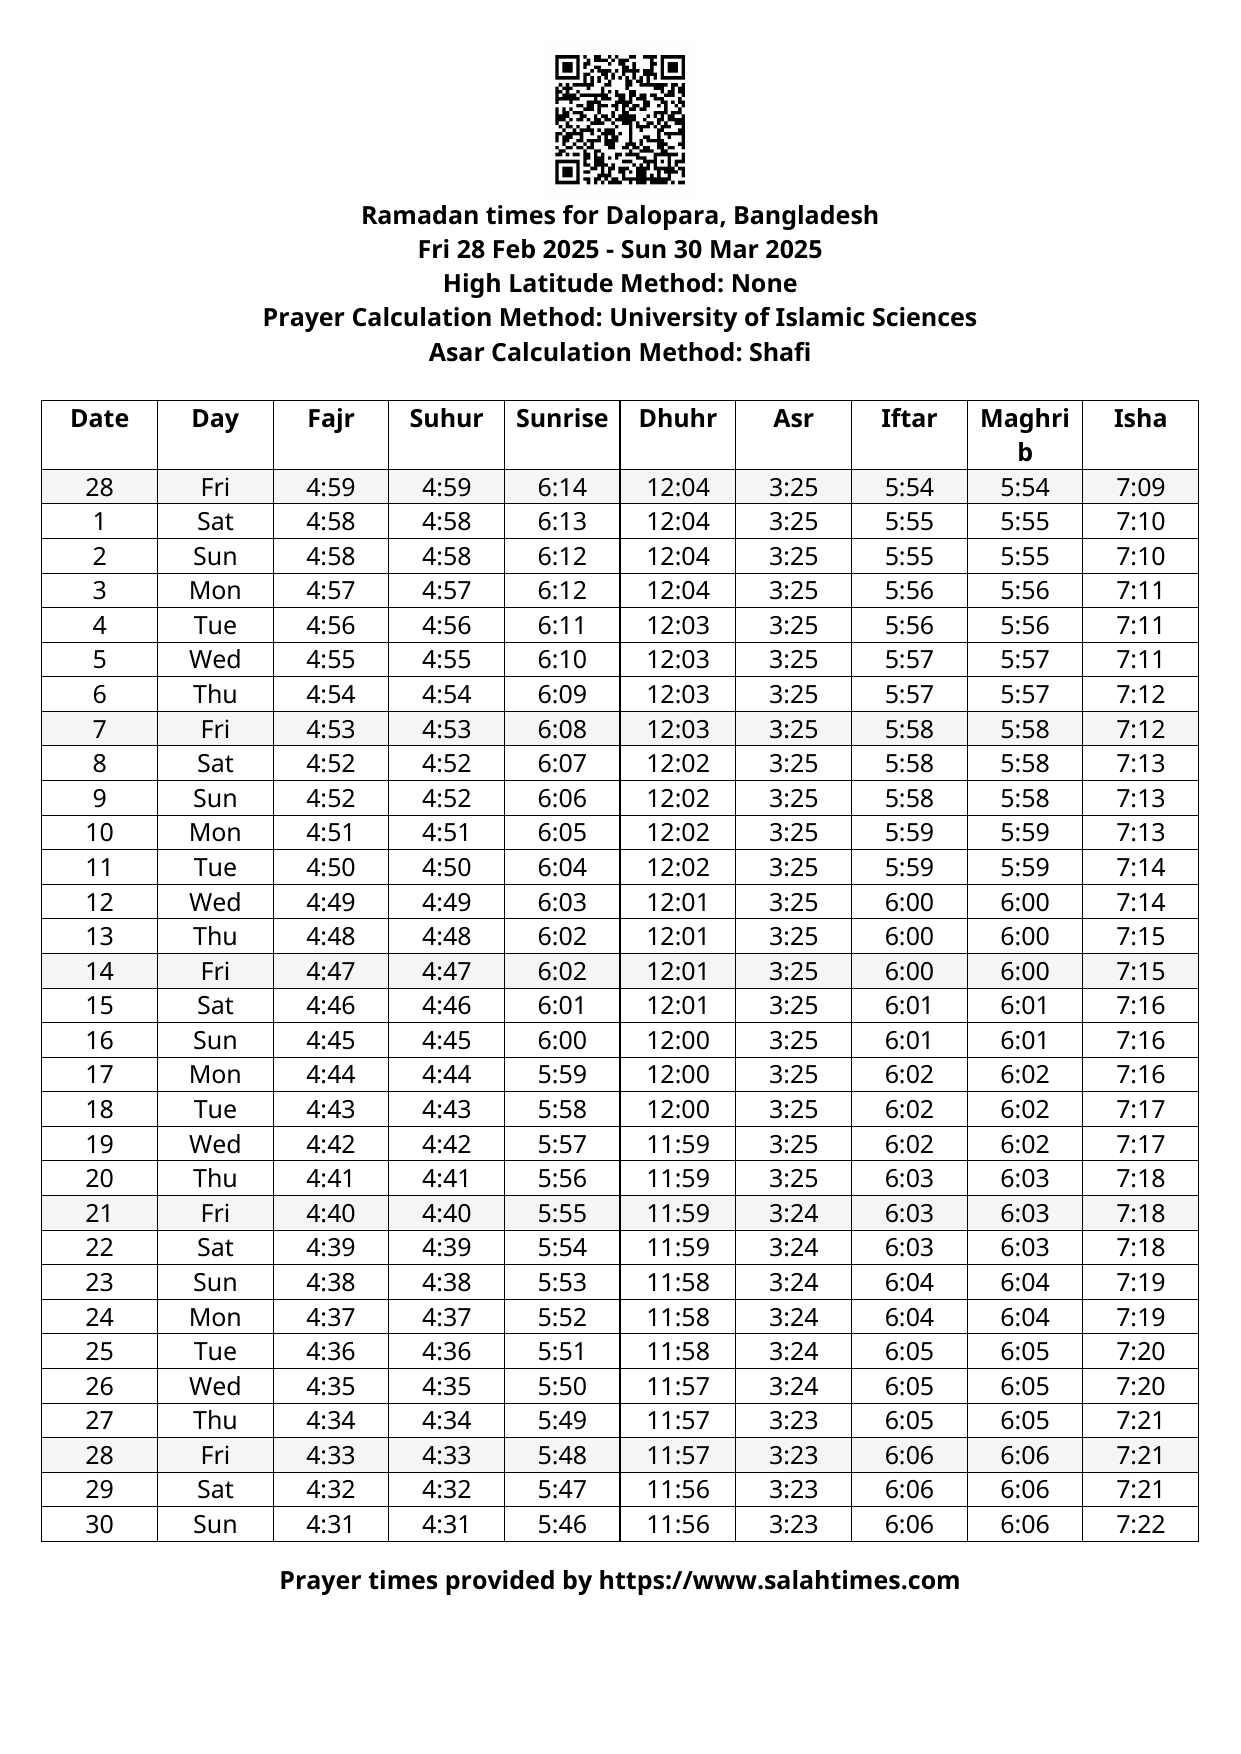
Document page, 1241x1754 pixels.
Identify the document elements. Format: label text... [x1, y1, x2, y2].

table_cell 11:57 [621, 1438, 735, 1472]
table_cell Sat [158, 504, 273, 538]
table_cell 5:58 [968, 712, 1082, 745]
table_cell 5:53 [505, 1265, 619, 1299]
table_cell 6:11 [505, 608, 619, 642]
table_cell 27 [42, 1404, 157, 1437]
table_cell 4:59 [389, 470, 504, 503]
table_cell 28 [42, 1438, 157, 1472]
table_cell 12:04 [621, 504, 735, 538]
table_cell 4:47 [274, 954, 388, 987]
table_cell 6:02 [852, 1127, 967, 1160]
table_cell Fri [158, 470, 273, 503]
table_cell 7:20 [1083, 1369, 1198, 1402]
table_cell 6:02 [852, 1092, 967, 1126]
table_cell 4:35 [389, 1369, 504, 1402]
table_cell 6:06 [968, 1473, 1082, 1506]
table_cell 3:24 [736, 1231, 851, 1264]
table_cell 20 [42, 1161, 157, 1195]
table_cell 4:34 [389, 1404, 504, 1437]
table_cell 5:50 [505, 1369, 619, 1402]
table_cell 7:20 [1083, 1334, 1198, 1368]
table_cell 5:55 [968, 504, 1082, 538]
table_cell 4:36 [389, 1334, 504, 1368]
table_cell 6:00 [968, 919, 1082, 953]
table_cell 5:47 [505, 1473, 619, 1506]
table_cell 6:10 [505, 643, 619, 676]
table_cell 7:13 [1083, 746, 1198, 780]
table_cell 4:40 [274, 1196, 388, 1229]
table_cell 5:57 [852, 643, 967, 676]
table_cell 3:24 [736, 1265, 851, 1299]
table_cell 5:58 [968, 781, 1082, 814]
table_cell Thu [158, 919, 273, 953]
table_cell 6:02 [505, 919, 619, 953]
table_cell 4:46 [389, 989, 504, 1022]
table_cell 12:04 [621, 539, 735, 572]
text Ramadan times for Dalopara, Bangladesh [42, 198, 1198, 232]
table_cell 21 [42, 1196, 157, 1229]
table_cell Thu [158, 1161, 273, 1195]
table_cell 3:24 [736, 1369, 851, 1402]
table_cell 6:02 [968, 1092, 1082, 1126]
table_cell 12:01 [621, 954, 735, 987]
table_cell 14 [42, 954, 157, 987]
table_cell 12:01 [621, 989, 735, 1022]
table_header Isha [1083, 401, 1198, 469]
table_cell 7:16 [1083, 989, 1198, 1022]
table_cell Mon [158, 574, 273, 607]
table_cell 6:06 [968, 1438, 1082, 1472]
table_cell 6:07 [505, 746, 619, 780]
table_cell 4:33 [389, 1438, 504, 1472]
table_cell 6:01 [968, 1023, 1082, 1057]
table_cell 11:56 [621, 1473, 735, 1506]
table_header Dhuhr [621, 401, 735, 469]
table_cell 6:00 [852, 954, 967, 987]
table_cell 3:25 [736, 885, 851, 918]
table_cell 5 [42, 643, 157, 676]
table_cell 12:02 [621, 746, 735, 780]
table_cell 12:03 [621, 643, 735, 676]
table_cell 5:56 [505, 1161, 619, 1195]
table_cell 6:01 [968, 989, 1082, 1022]
table_cell Mon [158, 816, 273, 849]
table_cell 12:04 [621, 470, 735, 503]
table_cell Thu [158, 677, 273, 711]
table_cell 5:59 [852, 850, 967, 884]
table_cell 6:06 [852, 1473, 967, 1506]
table_cell 5:57 [968, 677, 1082, 711]
table_cell 4:32 [274, 1473, 388, 1506]
table_cell 3:23 [736, 1507, 851, 1541]
table_cell 4:50 [389, 850, 504, 884]
table_cell 3:25 [736, 746, 851, 780]
table_cell Tue [158, 850, 273, 884]
table_cell 12:03 [621, 712, 735, 745]
table_cell 5:59 [968, 816, 1082, 849]
table_cell 4:37 [389, 1300, 504, 1333]
table_cell Sat [158, 746, 273, 780]
table_cell 9 [42, 781, 157, 814]
table_cell 4:48 [389, 919, 504, 953]
table_cell 6:03 [505, 885, 619, 918]
table_cell 4:52 [389, 746, 504, 780]
table_cell 5:52 [505, 1300, 619, 1333]
table_header Suhur [389, 401, 504, 469]
table_cell 4:57 [389, 574, 504, 607]
table_cell 15 [42, 989, 157, 1022]
table_cell 6:05 [968, 1369, 1082, 1402]
table_cell 4:45 [389, 1023, 504, 1057]
table_cell 3:25 [736, 574, 851, 607]
table_cell 8 [42, 746, 157, 780]
table_cell Thu [158, 1404, 273, 1437]
table_cell 6:05 [968, 1334, 1082, 1368]
table_cell 6:01 [852, 1023, 967, 1057]
table_cell 10 [42, 816, 157, 849]
table_cell 6:03 [968, 1231, 1082, 1264]
table_cell 7:18 [1083, 1196, 1198, 1229]
table_cell 6:00 [968, 885, 1082, 918]
table_cell 7:12 [1083, 712, 1198, 745]
table_cell 7:22 [1083, 1507, 1198, 1541]
table_cell Sat [158, 1231, 273, 1264]
table_cell 7:15 [1083, 954, 1198, 987]
table_cell 25 [42, 1334, 157, 1368]
table_cell 4:42 [389, 1127, 504, 1160]
table_cell Sun [158, 1507, 273, 1541]
table_cell 29 [42, 1473, 157, 1506]
table_cell 3:25 [736, 1023, 851, 1057]
table_cell 4:34 [274, 1404, 388, 1437]
table_cell 7:12 [1083, 677, 1198, 711]
table_cell 4:55 [389, 643, 504, 676]
table_cell 11:56 [621, 1507, 735, 1541]
table_cell 4:48 [274, 919, 388, 953]
table_cell 7:14 [1083, 885, 1198, 918]
table_cell 5:59 [505, 1058, 619, 1091]
table_cell Fri [158, 1196, 273, 1229]
table_cell 12 [42, 885, 157, 918]
table_cell 11:57 [621, 1404, 735, 1437]
table_cell 5:54 [968, 470, 1082, 503]
table_cell Sun [158, 539, 273, 572]
table_cell 3:25 [736, 989, 851, 1022]
table_cell 4:38 [274, 1265, 388, 1299]
table_cell 16 [42, 1023, 157, 1057]
table_cell 3:25 [736, 539, 851, 572]
table_cell 3:25 [736, 1058, 851, 1091]
table_cell Wed [158, 885, 273, 918]
table_cell 6:05 [852, 1334, 967, 1368]
text High Latitude Method: None [42, 266, 1198, 300]
table_cell 5:57 [968, 643, 1082, 676]
table_cell Wed [158, 643, 273, 676]
table_cell 4:51 [274, 816, 388, 849]
text Fri 28 Feb 2025 - Sun 30 Mar 2025 [42, 232, 1198, 266]
table_cell 6:00 [968, 954, 1082, 987]
table_cell 4:52 [389, 781, 504, 814]
table_cell 7:15 [1083, 919, 1198, 953]
table_cell 4:33 [274, 1438, 388, 1472]
table_cell 6:08 [505, 712, 619, 745]
text Prayer times provided by https://www.salahtimes.com [42, 1563, 1198, 1597]
table_cell 3:24 [736, 1334, 851, 1368]
table_cell 5:56 [968, 574, 1082, 607]
table_cell 5:56 [852, 608, 967, 642]
table_cell 3:23 [736, 1404, 851, 1437]
table_cell Sun [158, 1023, 273, 1057]
table_cell 4:49 [389, 885, 504, 918]
table_cell 7:21 [1083, 1404, 1198, 1437]
table_cell 3:24 [736, 1300, 851, 1333]
table_cell 5:49 [505, 1404, 619, 1437]
table_cell 4:49 [274, 885, 388, 918]
table_cell 3:25 [736, 1161, 851, 1195]
table_cell 12:01 [621, 919, 735, 953]
table_cell 28 [42, 470, 157, 503]
table_cell 11:59 [621, 1127, 735, 1160]
table_cell 3:25 [736, 643, 851, 676]
table_cell 12:02 [621, 850, 735, 884]
table_cell 6:05 [852, 1404, 967, 1437]
table_cell 30 [42, 1507, 157, 1541]
table_cell 6:06 [852, 1507, 967, 1541]
table_cell 11:58 [621, 1334, 735, 1368]
table_cell 3:25 [736, 712, 851, 745]
table_cell 6:02 [505, 954, 619, 987]
table_cell 4:37 [274, 1300, 388, 1333]
table_cell 5:55 [505, 1196, 619, 1229]
table_cell 11 [42, 850, 157, 884]
table_cell 12:03 [621, 677, 735, 711]
table_cell 5:58 [968, 746, 1082, 780]
table_cell 7 [42, 712, 157, 745]
table_cell 5:59 [852, 816, 967, 849]
table_cell Tue [158, 1092, 273, 1126]
table_header Asr [736, 401, 851, 469]
table_cell 6:00 [505, 1023, 619, 1057]
table_cell 6:03 [968, 1196, 1082, 1229]
table_cell 5:54 [505, 1231, 619, 1264]
table_cell 22 [42, 1231, 157, 1264]
table_cell 4:58 [274, 539, 388, 572]
table_cell 6:09 [505, 677, 619, 711]
table_cell 7:10 [1083, 539, 1198, 572]
text Prayer Calculation Method: University of Islamic Sciences [42, 300, 1198, 334]
table_cell 3:25 [736, 677, 851, 711]
table_cell Sat [158, 1473, 273, 1506]
table_cell 3:25 [736, 954, 851, 987]
table_cell Sun [158, 1265, 273, 1299]
table_cell 4:41 [274, 1161, 388, 1195]
table_cell 6:05 [968, 1404, 1082, 1437]
table_header Fajr [274, 401, 388, 469]
table_cell 6:00 [852, 919, 967, 953]
table_cell 5:58 [505, 1092, 619, 1126]
table_cell 12:00 [621, 1058, 735, 1091]
table_cell 11:59 [621, 1161, 735, 1195]
table_cell 7:21 [1083, 1473, 1198, 1506]
table_cell 6:12 [505, 574, 619, 607]
table_cell Fri [158, 954, 273, 987]
table_cell 6:04 [505, 850, 619, 884]
table_cell 6:02 [968, 1127, 1082, 1160]
table_cell 5:57 [505, 1127, 619, 1160]
table_cell 7:16 [1083, 1023, 1198, 1057]
table_cell 7:10 [1083, 504, 1198, 538]
table_cell 12:03 [621, 608, 735, 642]
table_cell 19 [42, 1127, 157, 1160]
table_cell 4:50 [274, 850, 388, 884]
table_cell 4:44 [389, 1058, 504, 1091]
table_cell 11:59 [621, 1231, 735, 1264]
table_cell 18 [42, 1092, 157, 1126]
table_cell 6:04 [968, 1265, 1082, 1299]
table_cell 3:25 [736, 850, 851, 884]
table_cell 17 [42, 1058, 157, 1091]
table_cell 4:56 [389, 608, 504, 642]
table_cell 4:32 [389, 1473, 504, 1506]
table_cell 3:24 [736, 1196, 851, 1229]
table_cell 12:02 [621, 816, 735, 849]
table_cell 6:06 [505, 781, 619, 814]
table_cell 4:40 [389, 1196, 504, 1229]
table_cell 23 [42, 1265, 157, 1299]
table_cell 4:43 [274, 1092, 388, 1126]
table_cell 6:04 [852, 1300, 967, 1333]
table_cell Mon [158, 1058, 273, 1091]
table_cell 3:25 [736, 781, 851, 814]
table_header Sunrise [505, 401, 619, 469]
table_cell 4:44 [274, 1058, 388, 1091]
table_cell 12:01 [621, 885, 735, 918]
table_cell 13 [42, 919, 157, 953]
table_cell Sun [158, 781, 273, 814]
table_cell 6:02 [852, 1058, 967, 1091]
table_cell 12:00 [621, 1023, 735, 1057]
picture [542, 41, 699, 198]
table_cell 4:59 [274, 470, 388, 503]
table_cell 5:55 [852, 504, 967, 538]
table_cell 4 [42, 608, 157, 642]
table_cell Mon [158, 1300, 273, 1333]
table_cell 4:43 [389, 1092, 504, 1126]
table_cell 3:25 [736, 816, 851, 849]
table_cell 7:14 [1083, 850, 1198, 884]
table_cell 4:57 [274, 574, 388, 607]
table_cell 5:59 [968, 850, 1082, 884]
table_cell Fri [158, 712, 273, 745]
table_cell Wed [158, 1127, 273, 1160]
table_header Maghrib [968, 401, 1082, 469]
table_cell 6:04 [852, 1265, 967, 1299]
table_cell 3:25 [736, 919, 851, 953]
table_cell 12:04 [621, 574, 735, 607]
table_cell 3:25 [736, 1127, 851, 1160]
table_cell 4:58 [274, 504, 388, 538]
table_cell 3:25 [736, 504, 851, 538]
table_cell 7:13 [1083, 781, 1198, 814]
table_cell 4:54 [389, 677, 504, 711]
table_cell 6:14 [505, 470, 619, 503]
table_cell 5:58 [852, 746, 967, 780]
table_cell 11:58 [621, 1300, 735, 1333]
table_cell 4:42 [274, 1127, 388, 1160]
table_cell 3:23 [736, 1473, 851, 1506]
table_cell Sat [158, 989, 273, 1022]
table_cell 6:02 [968, 1058, 1082, 1091]
table_cell 7:17 [1083, 1127, 1198, 1160]
table_header Date [42, 401, 157, 469]
table_cell 7:19 [1083, 1300, 1198, 1333]
table_cell 5:46 [505, 1507, 619, 1541]
table_cell 5:55 [968, 539, 1082, 572]
table_cell 5:51 [505, 1334, 619, 1368]
table_cell Wed [158, 1369, 273, 1402]
table_cell 2 [42, 539, 157, 572]
table_cell 6:13 [505, 504, 619, 538]
table_cell 6:03 [852, 1161, 967, 1195]
table_cell 7:09 [1083, 470, 1198, 503]
table_cell 5:58 [852, 712, 967, 745]
table_cell 4:41 [389, 1161, 504, 1195]
table_cell 24 [42, 1300, 157, 1333]
table_cell 4:51 [389, 816, 504, 849]
table_cell 3 [42, 574, 157, 607]
table_cell 6:03 [968, 1161, 1082, 1195]
table_cell 6:05 [505, 816, 619, 849]
table_cell 4:53 [274, 712, 388, 745]
table_cell 7:18 [1083, 1231, 1198, 1264]
table_cell 4:52 [274, 746, 388, 780]
table_cell 7:11 [1083, 608, 1198, 642]
table_cell 3:25 [736, 1092, 851, 1126]
table_cell 6:05 [852, 1369, 967, 1402]
table_cell 7:11 [1083, 643, 1198, 676]
table_header Iftar [852, 401, 967, 469]
table_cell 6 [42, 677, 157, 711]
table_cell 5:58 [852, 781, 967, 814]
table_cell 4:52 [274, 781, 388, 814]
table_cell 4:39 [274, 1231, 388, 1264]
table_cell 3:23 [736, 1438, 851, 1472]
table_cell Tue [158, 608, 273, 642]
table_cell 12:02 [621, 781, 735, 814]
table_cell 11:58 [621, 1265, 735, 1299]
table_cell 6:03 [852, 1231, 967, 1264]
table_cell 6:03 [852, 1196, 967, 1229]
table_cell 5:48 [505, 1438, 619, 1472]
table_cell 7:18 [1083, 1161, 1198, 1195]
table_cell 7:11 [1083, 574, 1198, 607]
table_cell 4:31 [389, 1507, 504, 1541]
table_cell 5:57 [852, 677, 967, 711]
table_cell 4:54 [274, 677, 388, 711]
table_cell 4:53 [389, 712, 504, 745]
table_cell 4:31 [274, 1507, 388, 1541]
table_cell 5:56 [968, 608, 1082, 642]
table_cell 4:35 [274, 1369, 388, 1402]
table_cell 26 [42, 1369, 157, 1402]
table_cell 1 [42, 504, 157, 538]
table_cell 12:00 [621, 1092, 735, 1126]
table_header Day [158, 401, 273, 469]
table_cell 3:25 [736, 608, 851, 642]
table_cell 4:55 [274, 643, 388, 676]
table_cell Fri [158, 1438, 273, 1472]
table_cell 7:17 [1083, 1092, 1198, 1126]
table_cell 5:54 [852, 470, 967, 503]
table_cell 4:45 [274, 1023, 388, 1057]
table_cell 7:21 [1083, 1438, 1198, 1472]
table_cell 4:39 [389, 1231, 504, 1264]
table_cell 6:04 [968, 1300, 1082, 1333]
table_cell 3:25 [736, 470, 851, 503]
table_cell 11:57 [621, 1369, 735, 1402]
table_cell 7:19 [1083, 1265, 1198, 1299]
table_cell 6:06 [852, 1438, 967, 1472]
table_cell 7:16 [1083, 1058, 1198, 1091]
table_cell 4:47 [389, 954, 504, 987]
table_cell 5:56 [852, 574, 967, 607]
table_cell 4:58 [389, 504, 504, 538]
table_cell 6:01 [505, 989, 619, 1022]
table_cell 4:38 [389, 1265, 504, 1299]
table_cell 7:13 [1083, 816, 1198, 849]
table_cell 6:01 [852, 989, 967, 1022]
table_cell 6:00 [852, 885, 967, 918]
table_cell 4:56 [274, 608, 388, 642]
table_cell 11:59 [621, 1196, 735, 1229]
table_cell Tue [158, 1334, 273, 1368]
table_cell 4:58 [389, 539, 504, 572]
table_cell 4:46 [274, 989, 388, 1022]
table_cell 4:36 [274, 1334, 388, 1368]
table_cell 5:55 [852, 539, 967, 572]
text Asar Calculation Method: Shafi [42, 334, 1198, 368]
table_cell 6:06 [968, 1507, 1082, 1541]
table_cell 6:12 [505, 539, 619, 572]
